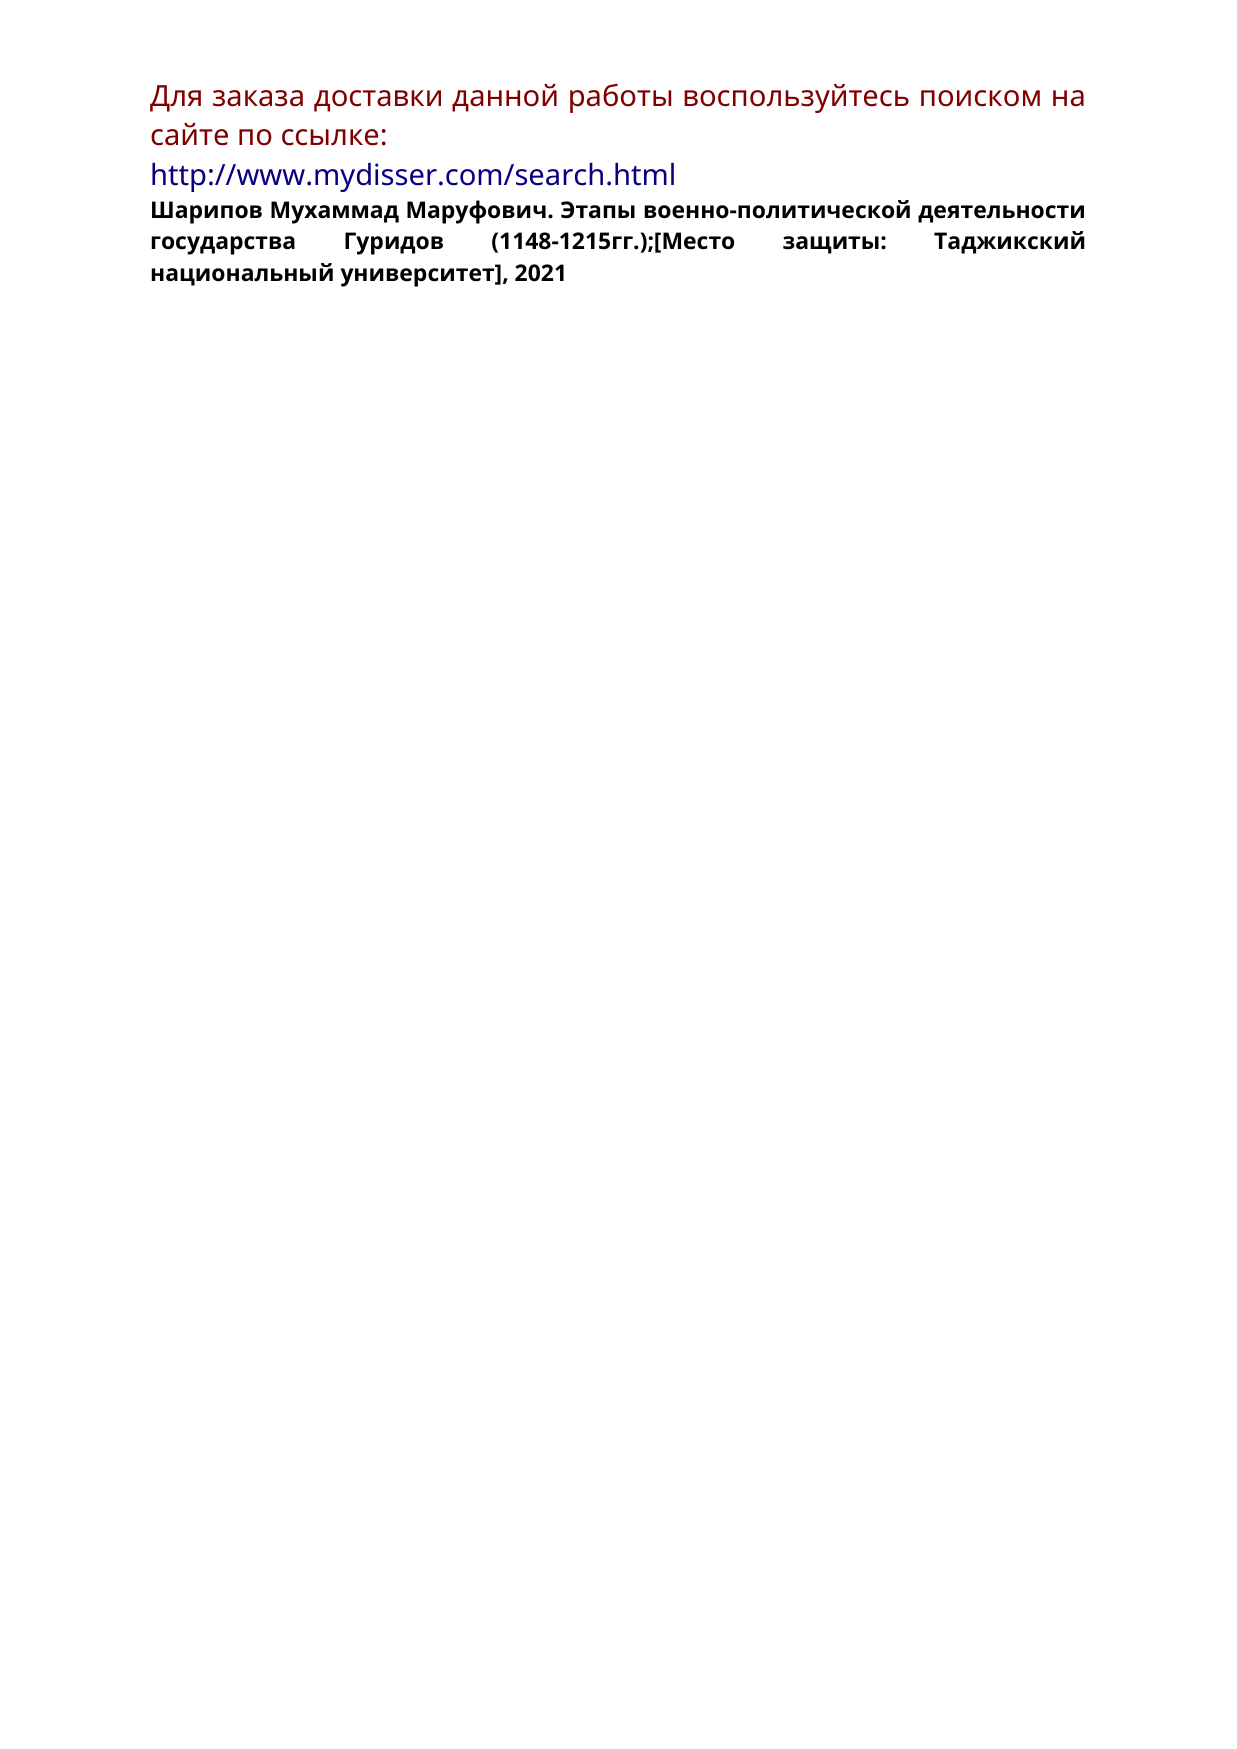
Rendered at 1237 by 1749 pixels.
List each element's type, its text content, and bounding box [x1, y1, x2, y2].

text Шарипов Мухаммад Маруфович. Этапы военно-политической деятельности государства Гуридов (1148-1215гг.);[Место защиты: Таджикский национальный университет], 2021 [150, 194, 1086, 288]
